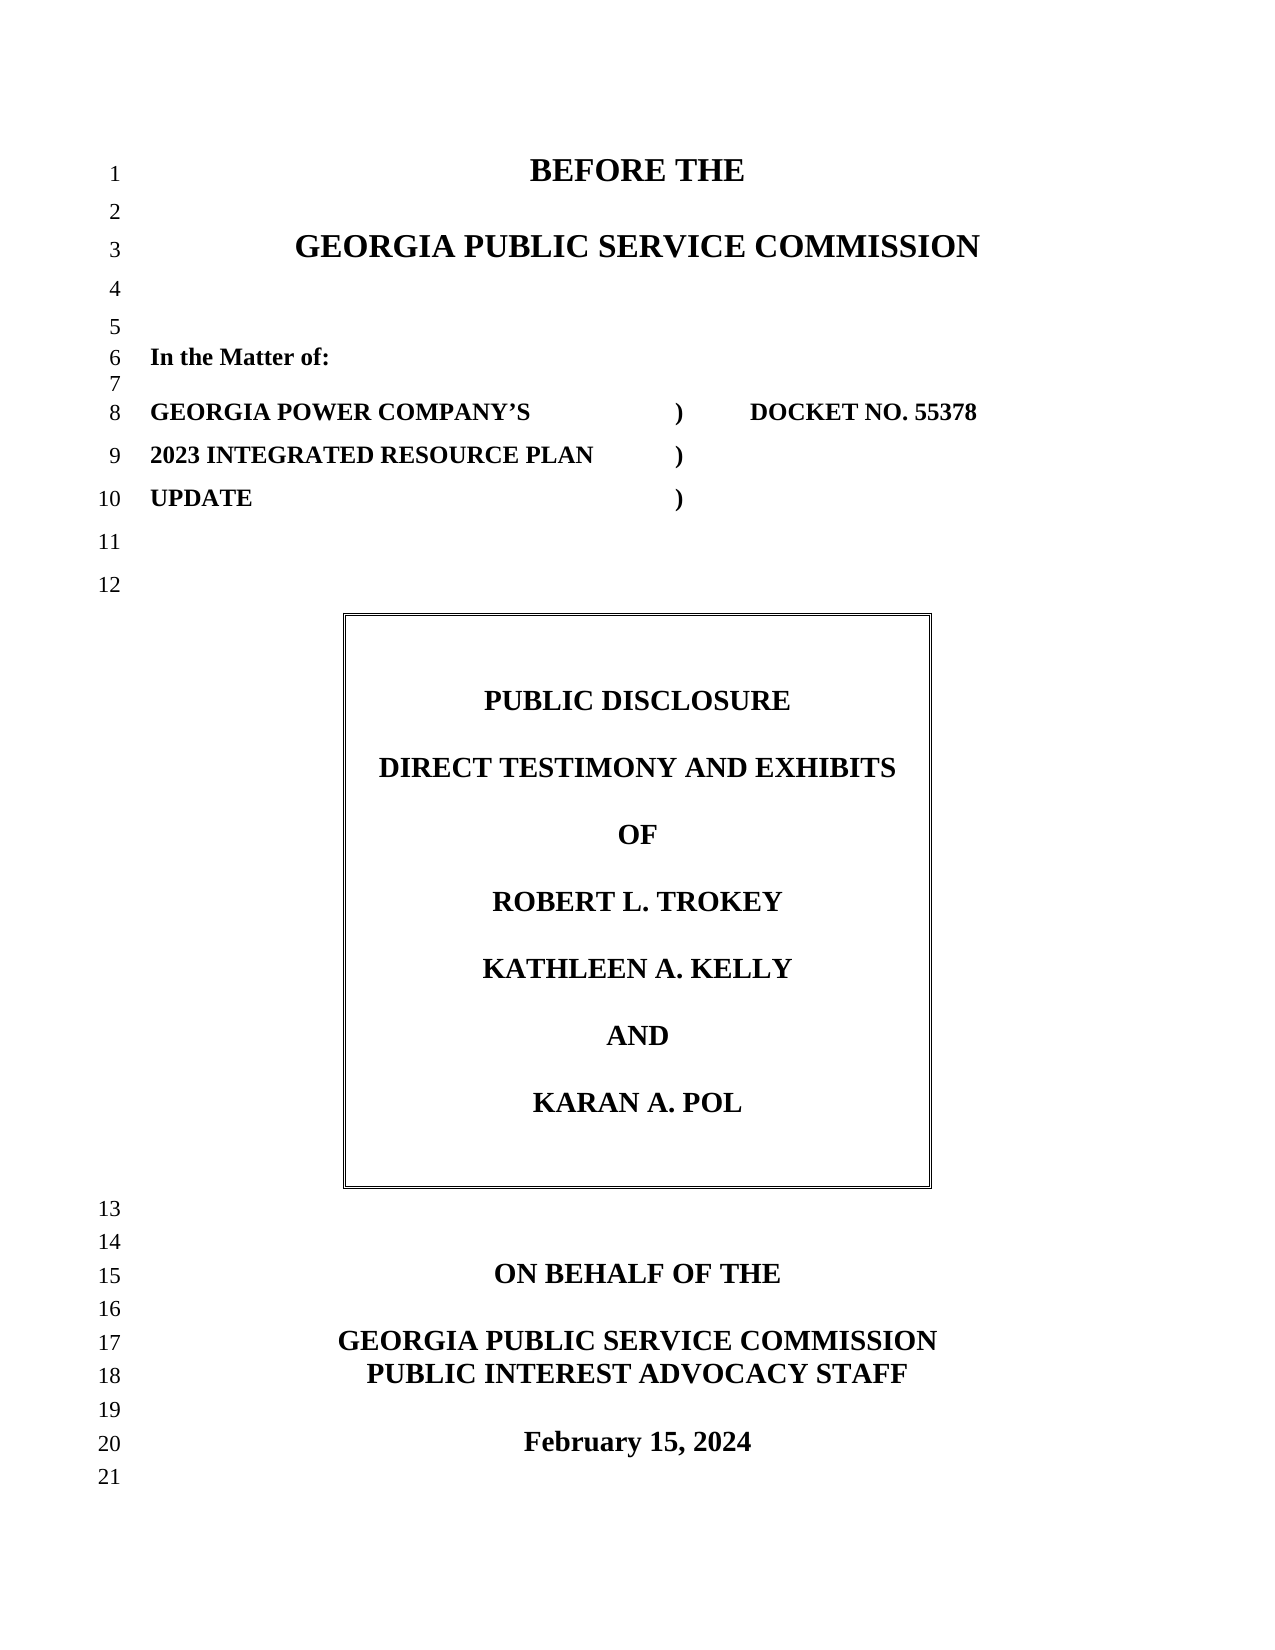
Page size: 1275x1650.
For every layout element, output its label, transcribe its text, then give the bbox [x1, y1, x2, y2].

text BEFORE THE [150, 150, 1125, 188]
text In the Matter of: [150, 342, 1125, 370]
text GEORGIA PUBLIC SERVICE COMMISSION [150, 1323, 1125, 1357]
text PUBLIC INTEREST ADVOCACY STAFF [150, 1357, 1125, 1390]
text ON BEHALF OF THE [150, 1256, 1125, 1289]
text GEORGIA POWER COMPANY’S ) DOCKET NO. 55378 [150, 397, 1125, 426]
table_header PUBLIC DISCLOSURE DIRECT TESTIMONY AND EXHIBITS OF ROBERT L. TROKEY KATHLEEN A. KELLY AND KARAN A. POL [346, 616, 929, 1186]
text GEORGIA PUBLIC SERVICE COMMISSION [150, 227, 1125, 265]
text 2023 INTEGRATED RESOURCE PLAN ) [150, 440, 1125, 469]
text UPDATE ) [150, 483, 1125, 512]
text February 15, 2024 [150, 1424, 1125, 1457]
